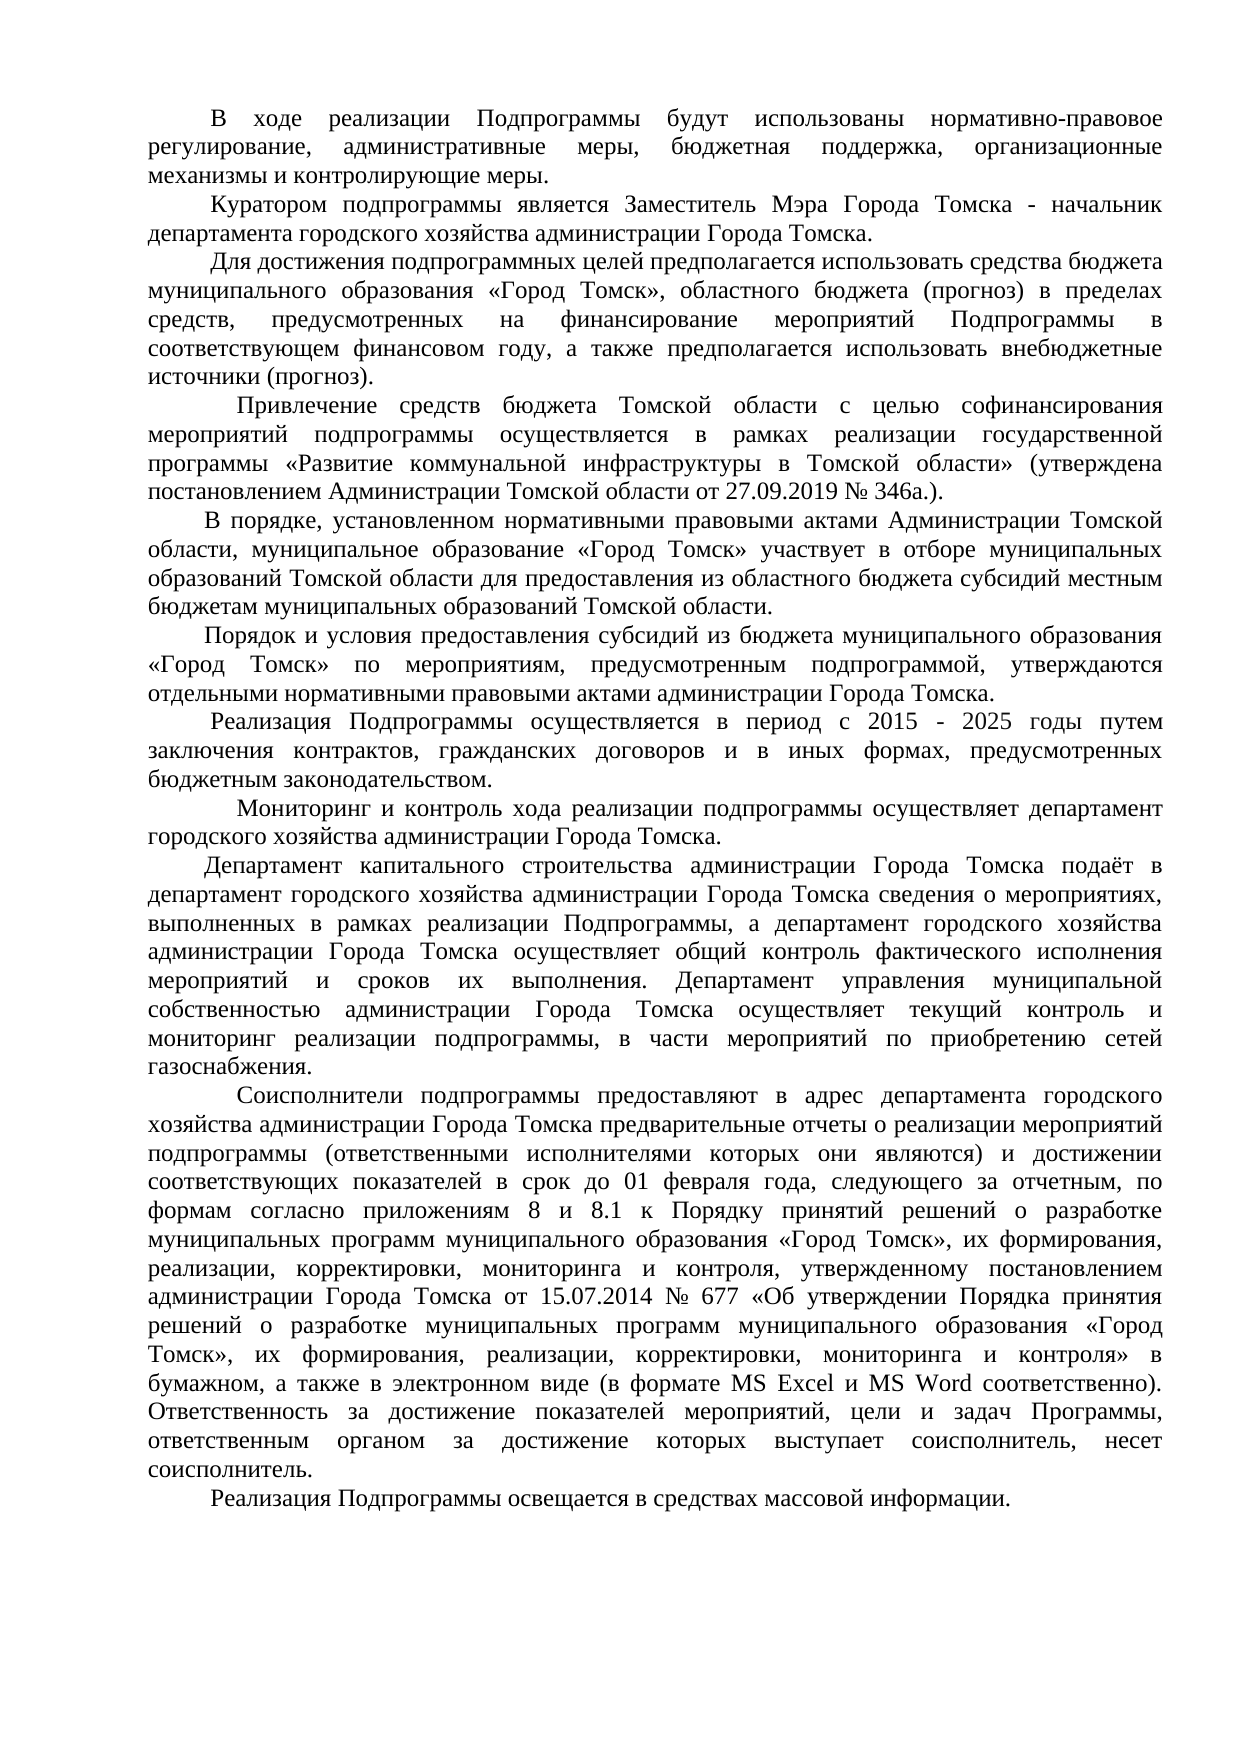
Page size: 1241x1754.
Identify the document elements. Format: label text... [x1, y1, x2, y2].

text Порядок и условия предоставления субсидий из бюджета муниципального образования «Город Томск» по мероприятиям, предусмотренным подпрограммой, утверждаются отдельными нормативными правовыми актами администрации Города Томска. [148, 620, 1163, 706]
text Реализация Подпрограммы осуществляется в период с 2015 - 2025 годы путем заключения контрактов, гражданских договоров и в иных формах, предусмотренных бюджетным законодательством. [148, 706, 1163, 793]
text Департамент капитального строительства администрации Города Томска подаёт в департамент городского хозяйства администрации Города Томска сведения о мероприятиях, выполненных в рамках реализации Подпрограммы, а департамент городского хозяйства администрации Города Томска осуществляет общий контроль фактического исполнения мероприятий и сроков их выполнения. Департамент управления муниципальной собственностью администрации Города Томска осуществляет текущий контроль и мониторинг реализации подпрограммы, в части мероприятий по приобретению сетей газоснабжения. [148, 850, 1163, 1080]
text Мониторинг и контроль хода реализации подпрограммы осуществляет департамент городского хозяйства администрации Города Томска. [148, 793, 1163, 850]
text Привлечение средств бюджета Томской области с целью софинансирования мероприятий подпрограммы осуществляется в рамках реализации государственной программы «Развитие коммунальной инфраструктуры в Томской области» (утверждена постановлением Администрации Томской области от 27.09.2019 № 346а.). [148, 390, 1163, 505]
text Для достижения подпрограммных целей предполагается использовать средства бюджета муниципального образования «Город Томск», областного бюджета (прогноз) в пределах средств, предусмотренных на финансирование мероприятий Подпрограммы в соответствующем финансовом году, а также предполагается использовать внебюджетные источники (прогноз). [148, 246, 1163, 390]
text В порядке, установленном нормативными правовыми актами Администрации Томской области, муниципальное образование «Город Томск» участвует в отборе муниципальных образований Томской области для предоставления из областного бюджета субсидий местным бюджетам муниципальных образований Томской области. [148, 505, 1163, 620]
list Соисполнители подпрограммы предоставляют в адрес департамента городского хозяйства администрации Города Томска предварительные отчеты о реализации мероприятий подпрограммы (ответственными исполнителями которых они являются) и достижении соответствующих показателей в срок до 01 февраля года, следующего за отчетным, по формам согласно приложениям 8 и 8.1 к Порядку принятий решений о разработке муниципальных программ муниципального образования «Город Томск», их формирования, реализации, корректировки, мониторинга и контроля, утвержденному постановлением администрации Города Томска от 15.07.2014 № 677 «Об утверждении Порядка принятия решений о разработке муниципальных программ муниципального образования «Город Томск», их формирования, реализации, корректировки, мониторинга и контроля» в бумажном, а также в электронном виде (в формате MS Excel и MS Word соответственно). Ответственность за достижение показателей мероприятий, цели и задач Программы, ответственным органом за достижение которых выступает соисполнитель, несет соисполнитель. [148, 1080, 1163, 1483]
text В ходе реализации Подпрограммы будут использованы нормативно-правовое регулирование, административные меры, бюджетная поддержка, организационные механизмы и контролирующие меры. [148, 103, 1163, 189]
text Куратором подпрограммы является Заместитель Мэра Города Томска - начальник департамента городского хозяйства администрации Города Томска. [148, 189, 1163, 246]
text Реализация Подпрограммы освещается в средствах массовой информации. [148, 1483, 1163, 1511]
